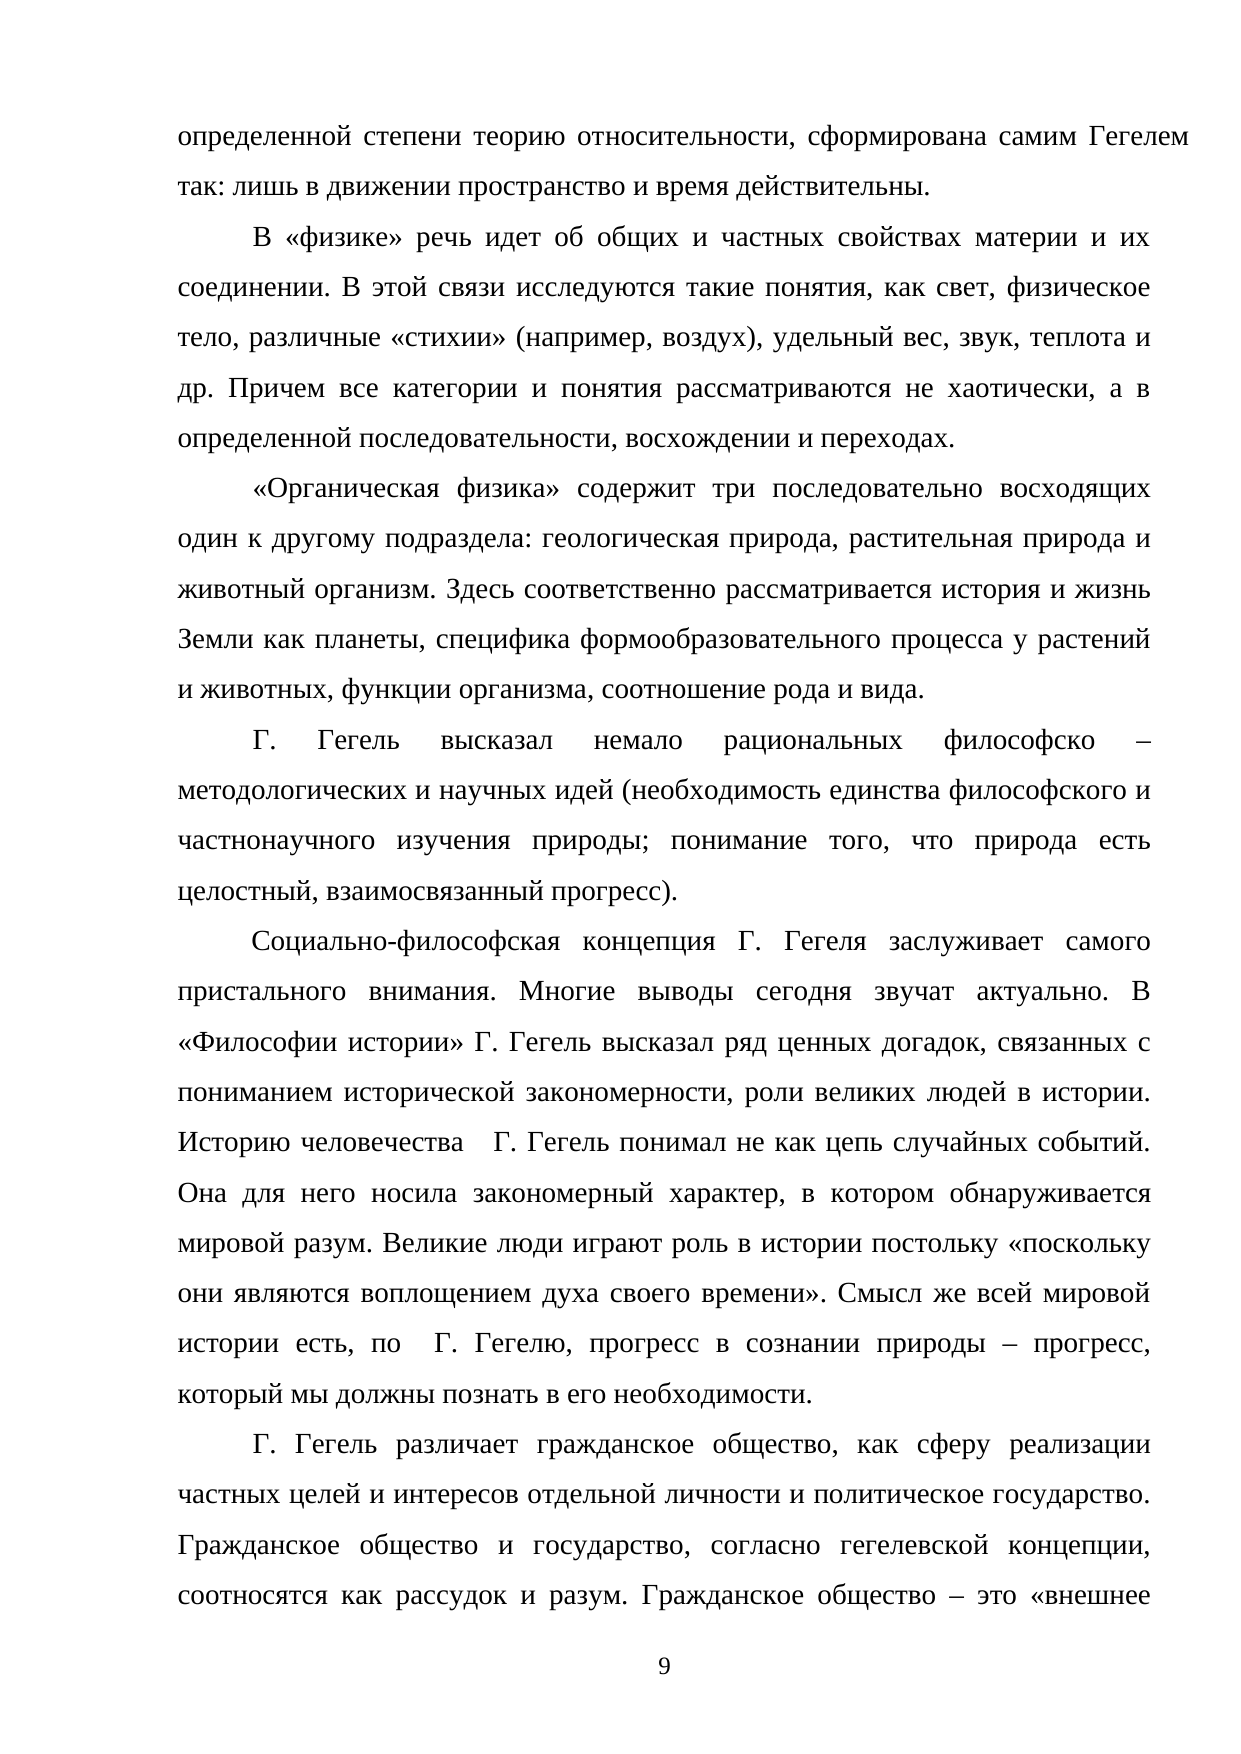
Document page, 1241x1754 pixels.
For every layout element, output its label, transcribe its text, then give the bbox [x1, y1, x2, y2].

text В «физике» речь идет об общих и частных свойствах материи и их соединении. В этой связи исследуются такие понятия, как свет, физическое тело, различные «стихии» (например, воздух), удельный вес, звук, теплота и др. Причем все категории и понятия рассматриваются не хаотически, а в определенной последовательности, восхождении и переходах. [177, 219, 1152, 453]
text Социально-философская концепция Г. Гегеля заслуживает самого пристального внимания. Многие выводы сегодня звучат актуально. В «Философии истории» Г. Гегель высказал ряд ценных догадок, связанных с пониманием исторической закономерности, роли великих людей в истории. Историю человечества Г. Гегель понимал не как цепь случайных событий. Она для него носила закономерный характер, в котором обнаруживается мировой разум. Великие люди играют роль в истории постольку «поскольку они являются воплощением духа своего времени». Смысл же всей мировой истории есть, по Г. Гегелю, прогресс в сознании природы – прогресс, который мы должны познать в его необходимости. [177, 923, 1152, 1409]
text «Органическая физика» содержит три последовательно восходящих один к другому подраздела: геологическая природа, растительная природа и животный организм. Здесь соответственно рассматривается история и жизнь Земли как планеты, специфика формообразовательного процесса у растений и животных, функции организма, соотношение рода и вида. [177, 470, 1152, 705]
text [177, 118, 1189, 202]
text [177, 1426, 1152, 1611]
text Г. Гегель высказал немало рациональных философско – методологических и научных идей (необходимость единства философского и частнонаучного изучения природы; понимание того, что природа есть целостный, взаимосвязанный прогресс). [177, 722, 1152, 906]
